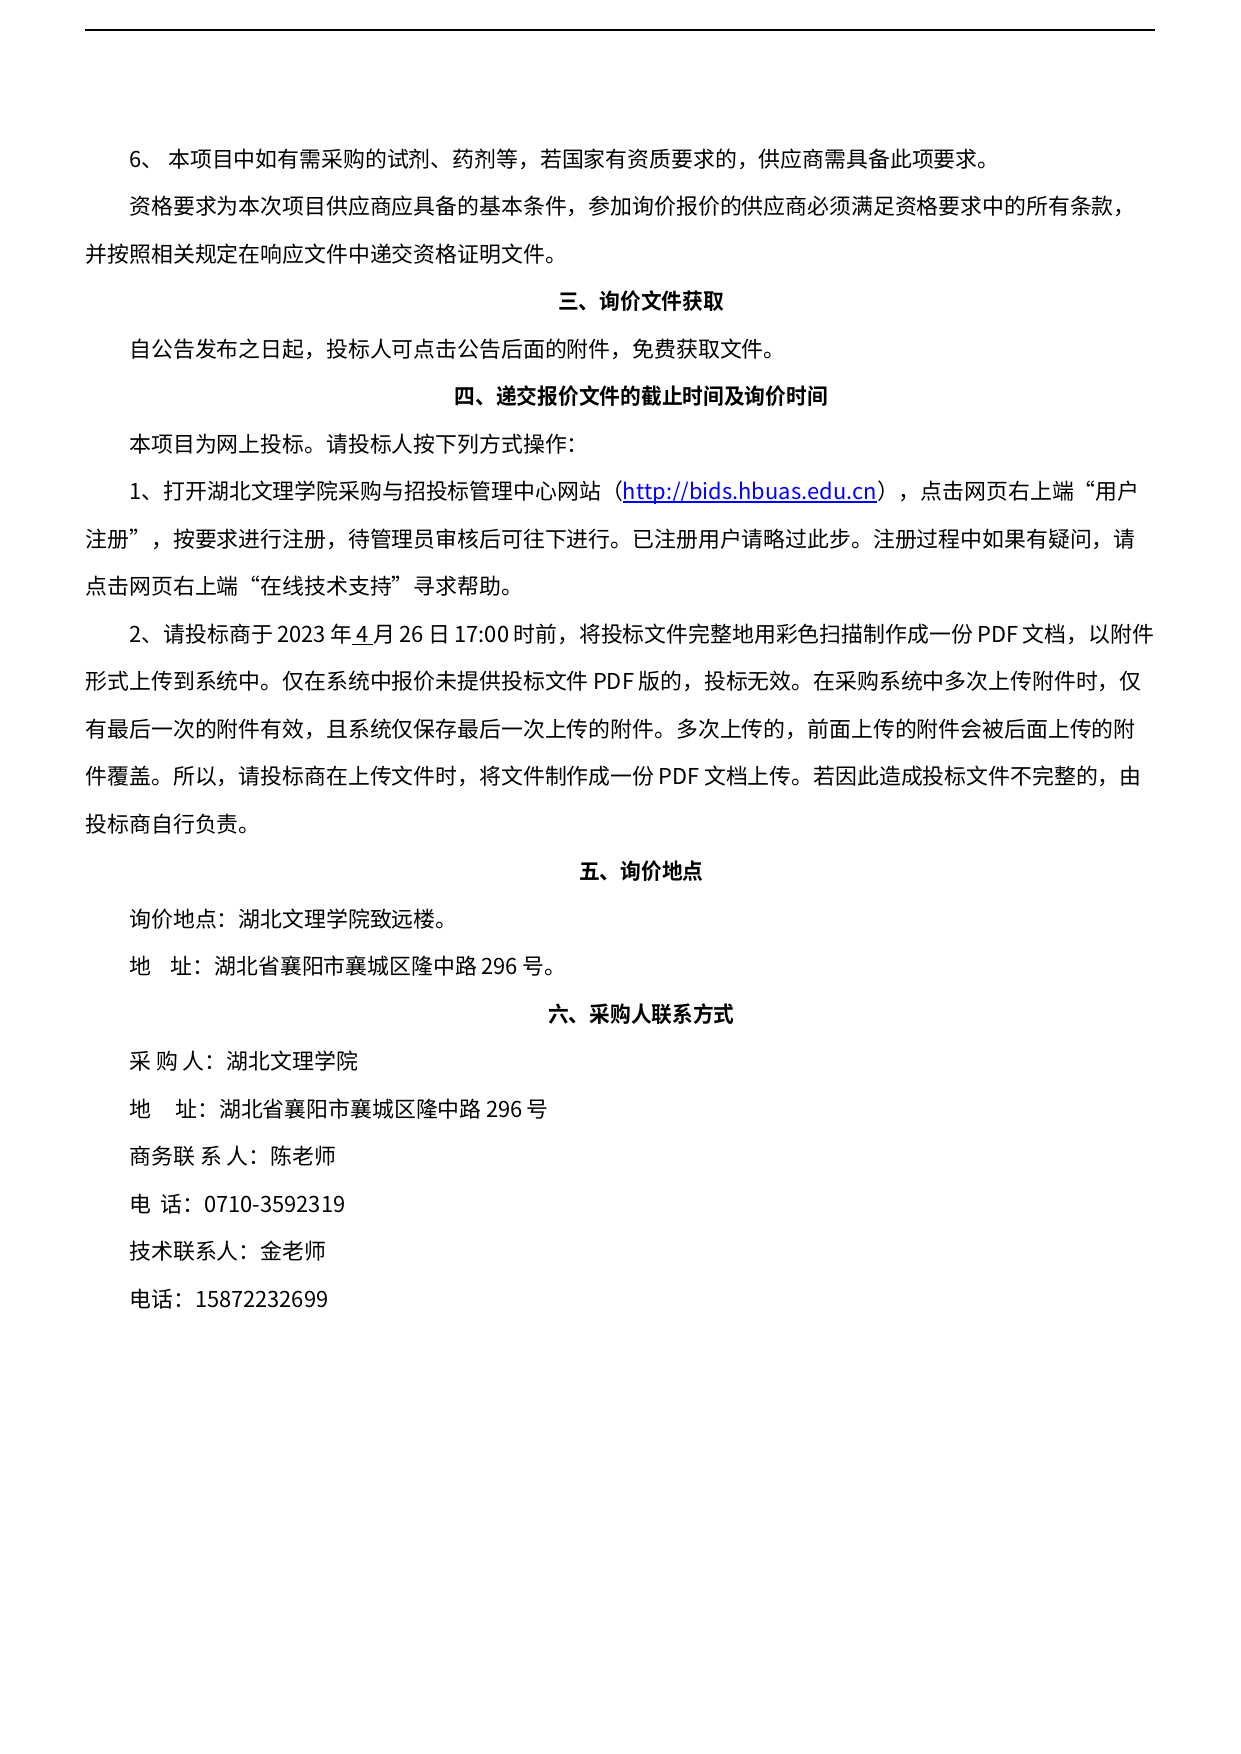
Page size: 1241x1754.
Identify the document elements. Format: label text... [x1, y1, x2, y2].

text 地 址：湖北省襄阳市襄城区隆中路296号 [85, 1092, 1155, 1123]
text 技术联系人：金老师 [85, 1234, 1155, 1266]
text 1、打开湖北文理学院采购与招投标管理中心网站（http://bids.hbuas.edu.cn），点击网页右上端“用户注册”，按要求进行注册，待管理员审核后可往下进行。已注册用户请略过此步。注册过程中如果有疑问，请点击网页右上端“在线技术支持”寻求帮助。 [85, 474, 1155, 601]
text 资格要求为本次项目供应商应具备的基本条件，参加询价报价的供应商必须满足资格要求中的所有条款，并按照相关规定在响应文件中递交资格证明文件。 [85, 189, 1155, 268]
subtitle 四、递交报价文件的截止时间及询价时间 [85, 379, 1155, 411]
subtitle 五、询价地点 [85, 854, 1155, 886]
text 本项目为网上投标。请投标人按下列方式操作： [85, 427, 1155, 458]
text 2、请投标商于2023年 4月26日17:00时前，将投标文件完整地用彩色扫描制作成一份PDF文档，以附件形式上传到系统中。仅在系统中报价未提供投标文件PDF版的，投标无效。在采购系统中多次上传附件时，仅有最后一次的附件有效，且系统仅保存最后一次上传的附件。多次上传的，前面上传的附件会被后面上传的附件覆盖。所以，请投标商在上传文件时，将文件制作成一份PDF文档上传。若因此造成投标文件不完整的，由投标商自行负责。 [85, 617, 1155, 838]
text 地 址：湖北省襄阳市襄城区隆中路296号。 [85, 949, 1155, 981]
text 询价地点：湖北文理学院致远楼。 [85, 902, 1155, 933]
subtitle 三、询价文件获取 [85, 284, 1155, 316]
text 商务联 系 人：陈老师 [85, 1139, 1155, 1171]
text 电 话：0710-3592319 [85, 1187, 1155, 1218]
text 电话：15872232699 [85, 1282, 1155, 1313]
subtitle 六、采购人联系方式 [85, 997, 1155, 1028]
text 自公告发布之日起，投标人可点击公告后面的附件，免费获取文件。 [85, 332, 1155, 363]
text 6、 本项目中如有需采购的试剂、药剂等，若国家有资质要求的，供应商需具备此项要求。 [85, 142, 1155, 173]
text 采 购 人：湖北文理学院 [85, 1044, 1155, 1076]
